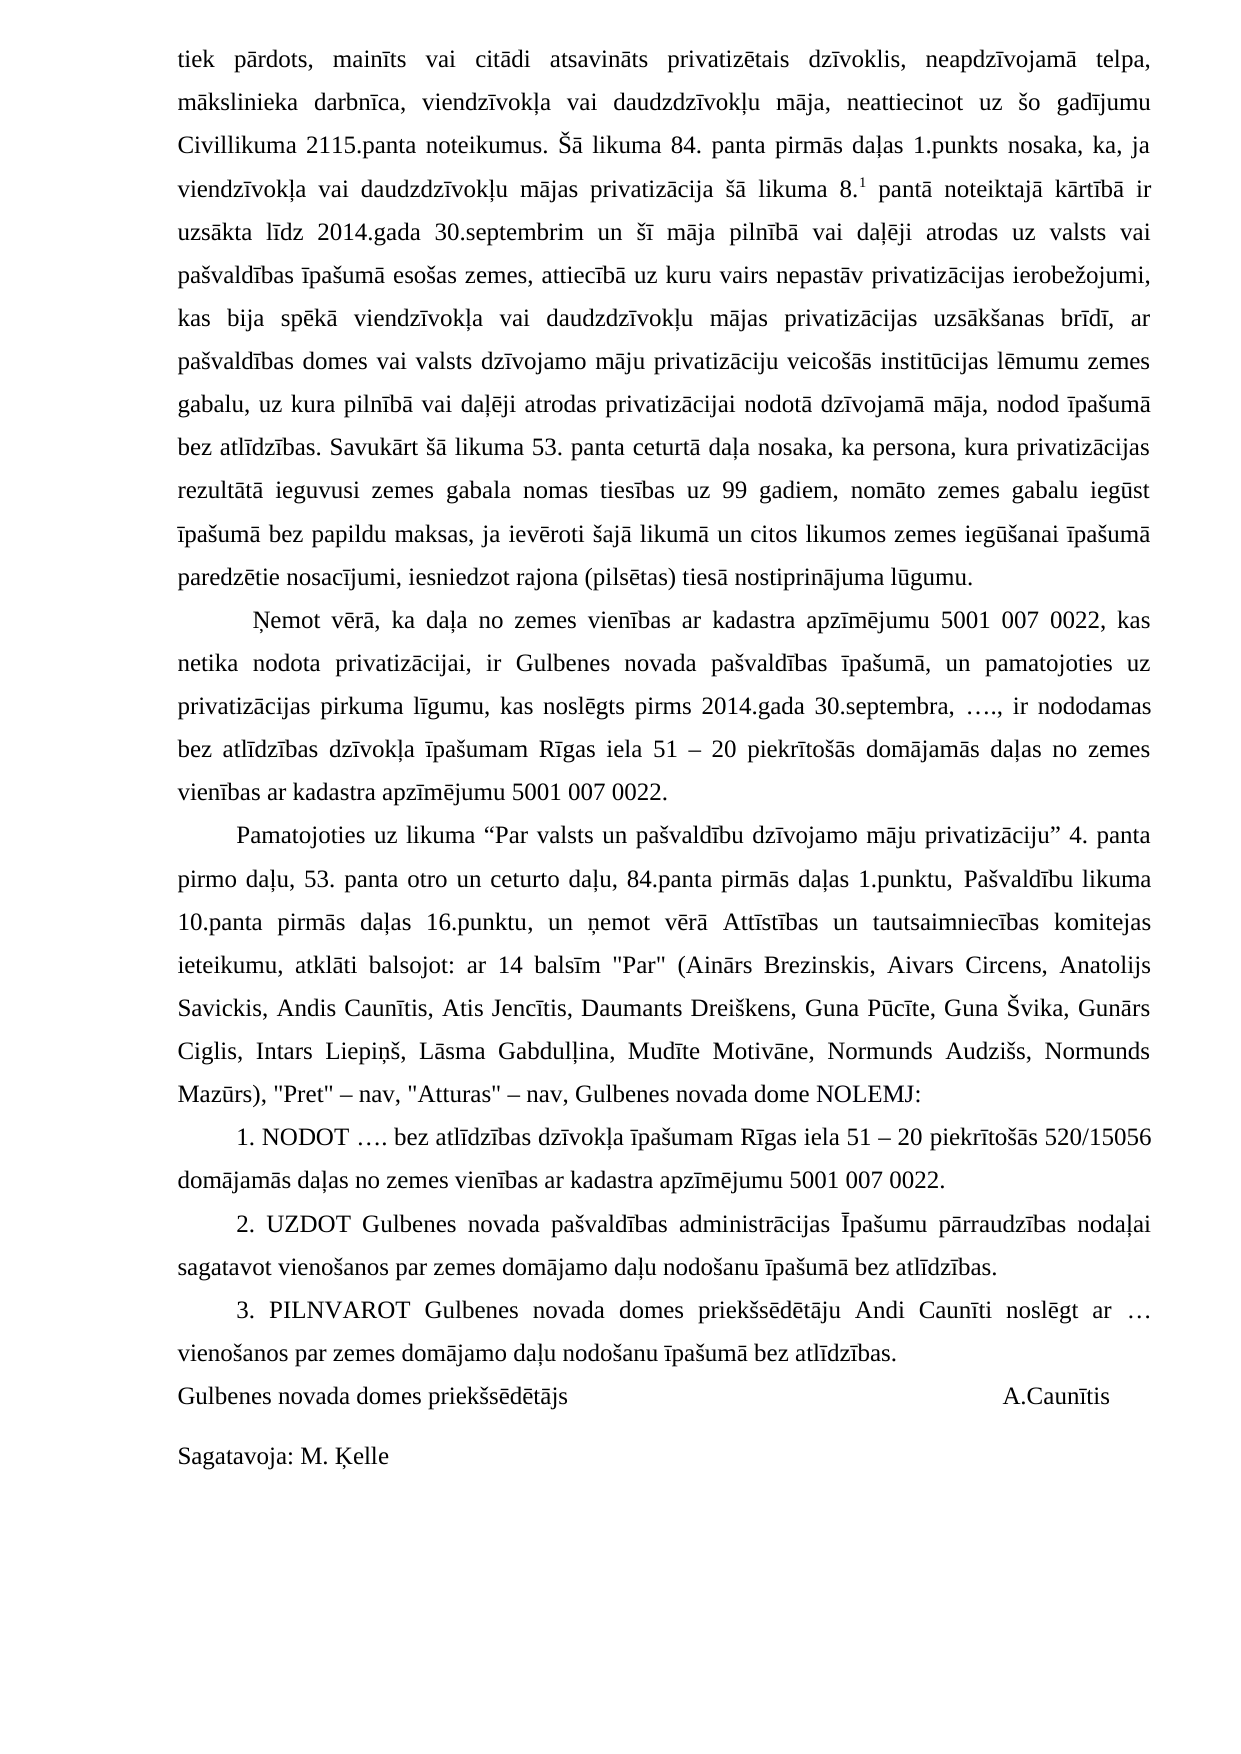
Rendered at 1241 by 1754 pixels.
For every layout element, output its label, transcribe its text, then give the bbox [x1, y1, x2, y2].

text 2. UZDOT Gulbenes novada pašvaldības administrācijas Īpašumu pārraudzības nodaļai sagatavot vienošanos par zemes domājamo daļu nodošanu īpašumā bez atlīdzības. [177, 1209, 1152, 1281]
text 1. NODOT …. bez atlīdzības dzīvokļa īpašumam Rīgas iela 51 – 20 piekrītošās 520/15056 domājamās daļas no zemes vienības ar kadastra apzīmējumu 5001 007 0022. [177, 1122, 1152, 1194]
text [177, 44, 1152, 591]
text Ņemot vērā, ka daļa no zemes vienības ar kadastra apzīmējumu 5001 007 0022, kas netika nodota privatizācijai, ir Gulbenes novada pašvaldības īpašumā, un pamatojoties uz privatizācijas pirkuma līgumu, kas noslēgts pirms 2014.gada 30.septembra, …., ir nododamas bez atlīdzības dzīvokļa īpašumam Rīgas iela 51 – 20 piekrītošās domājamās daļas no zemes vienības ar kadastra apzīmējumu 5001 007 0022. [177, 605, 1152, 806]
text Gulbenes novada domes priekšsēdētājs A.Caunītis [177, 1381, 1152, 1410]
text Pamatojoties uz likuma “Par valsts un pašvaldību dzīvojamo māju privatizāciju” 4. panta pirmo daļu, 53. panta otro un ceturto daļu, 84.panta pirmās daļas 1.punktu, Pašvaldību likuma 10.panta pirmās daļas 16.punktu, un ņemot vērā Attīstības un tautsaimniecības komitejas ieteikumu, atklāti balsojot: ar 14 balsīm "Par" (Ainārs Brezinskis, Aivars Circens, Anatolijs Savickis, Andis Caunītis, Atis Jencītis, Daumants Dreiškens, Guna Pūcīte, Guna Švika, Gunārs Ciglis, Intars Liepiņš, Lāsma Gabdulļina, Mudīte Motivāne, Normunds Audzišs, Normunds Mazūrs), "Pret" – nav, "Atturas" – nav, Gulbenes novada dome NOLEMJ: [177, 821, 1152, 1108]
text Sagatavoja: M. Ķelle [177, 1441, 1152, 1470]
text 3. PILNVAROT Gulbenes novada domes priekšsēdētāju Andi Caunīti noslēgt ar … vienošanos par zemes domājamo daļu nodošanu īpašumā bez atlīdzības. [177, 1295, 1152, 1367]
